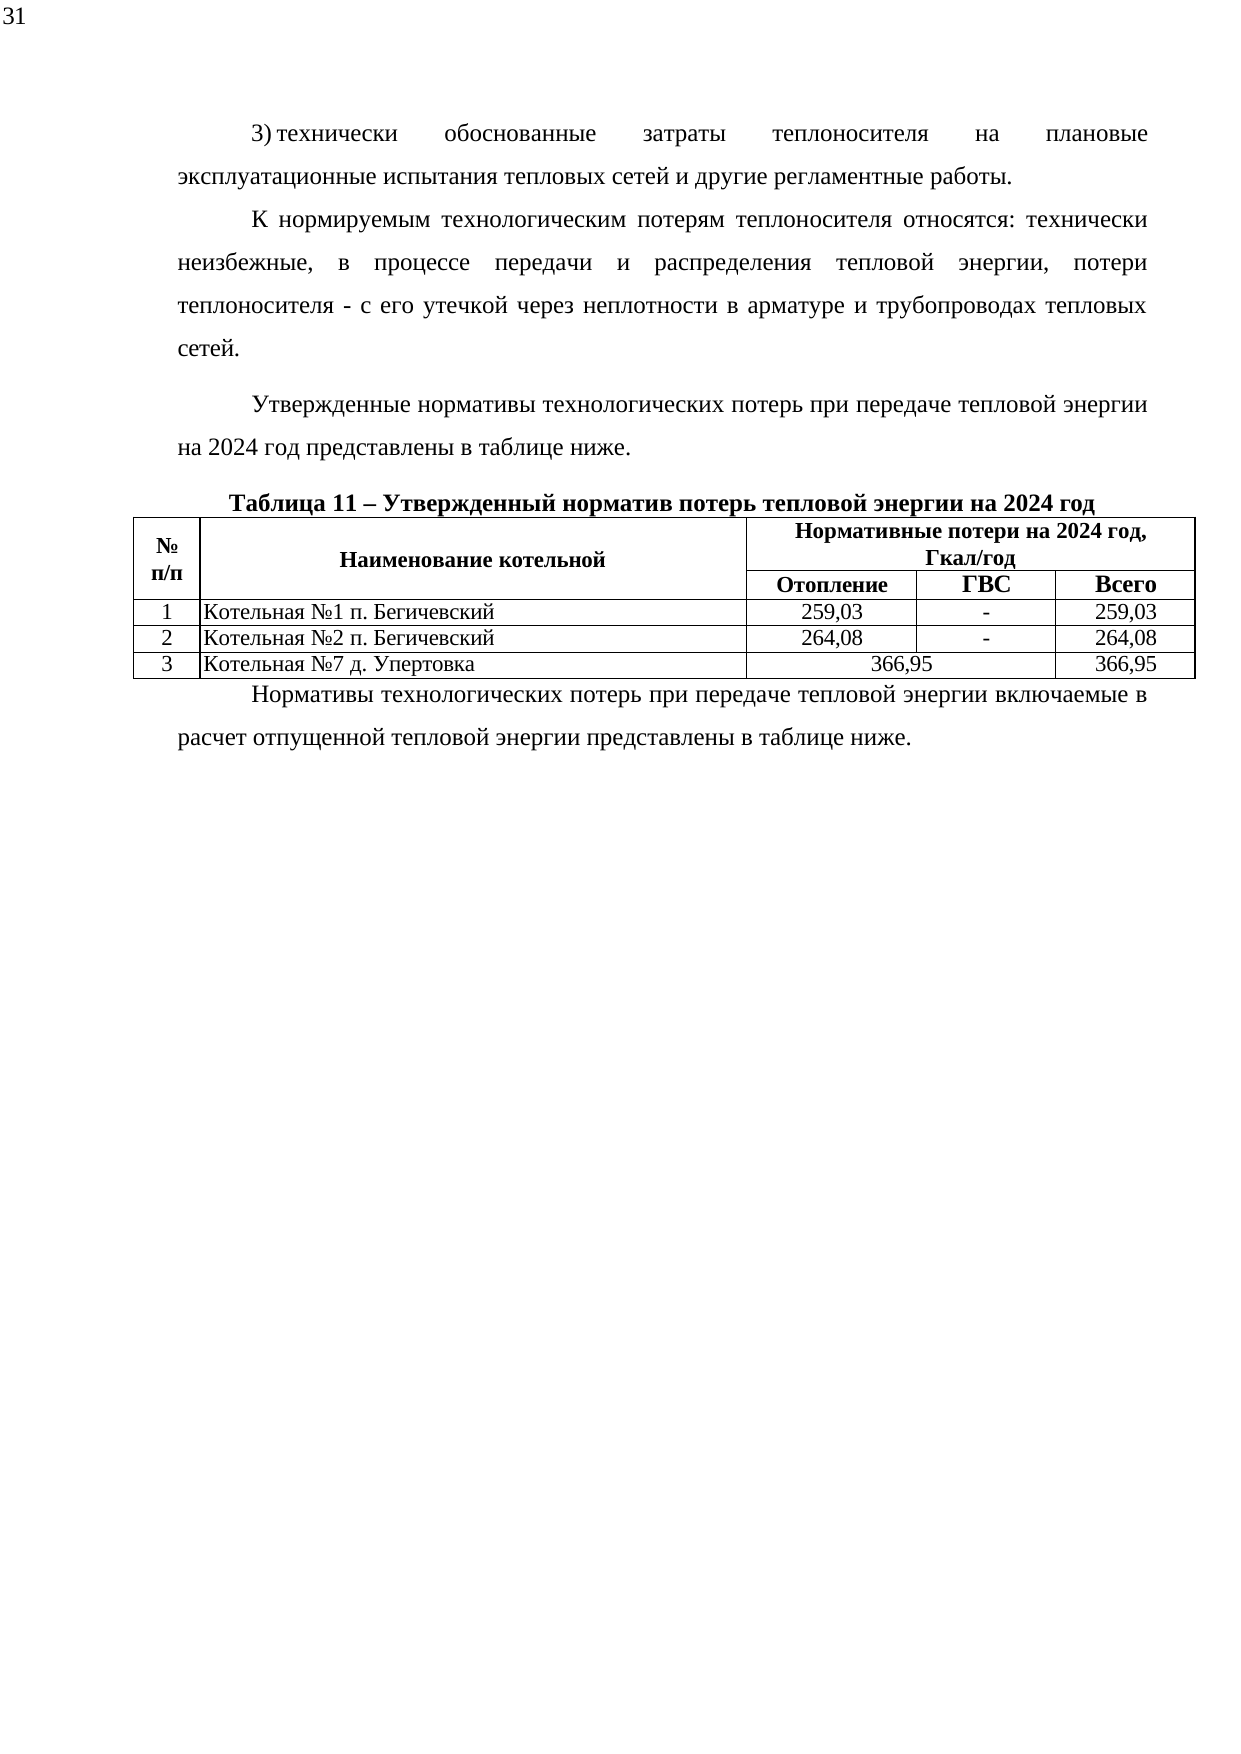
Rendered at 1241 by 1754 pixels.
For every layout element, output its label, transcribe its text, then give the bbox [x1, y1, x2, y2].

table_cell 366,95 [1056, 653, 1194, 678]
table_cell 366,95 [747, 653, 1055, 678]
table_cell Котельная №2 п. Бегичевский [201, 626, 746, 652]
table_cell Всего [1056, 571, 1194, 599]
text К нормируемым технологическим потерям теплоносителя относятся: технически неизбежные, в процессе передачи и распределения тепловой энергии, потери теплоносителя - с его утечкой через неплотности в арматуре и трубопроводах тепловых сетей. [177, 204, 1148, 362]
table_cell Котельная №1 п. Бегичевский [201, 600, 746, 625]
table_header Наименование котельной [201, 518, 746, 599]
table_cell 3 [134, 653, 199, 678]
table_header № п/п [134, 518, 199, 599]
table_cell - [917, 626, 1055, 652]
table_cell 264,08 [1056, 626, 1194, 652]
table_cell - [917, 600, 1055, 625]
table_cell 2 [134, 626, 199, 652]
table_cell 259,03 [1056, 600, 1194, 625]
subtitle Таблица 11 – Утвержденный норматив потерь тепловой энергии на 2024 год [229, 488, 1211, 517]
table_cell 1 [134, 600, 199, 625]
table_cell 259,03 [747, 600, 916, 625]
table_cell Отопление [747, 571, 916, 599]
table_cell 264,08 [747, 626, 916, 652]
text Нормативы технологических потерь при передаче тепловой энергии включаемые в расчет отпущенной тепловой энергии представлены в таблице ниже. [177, 679, 1148, 751]
table_header Нормативные потери на 2024 год, Гкал/год [747, 518, 1194, 570]
text Утвержденные нормативы технологических потерь при передаче тепловой энергии на 2024 год представлены в таблице ниже. [177, 389, 1148, 461]
table_cell ГВС [917, 571, 1055, 599]
table_cell Котельная №7 д. Упертовка [201, 653, 746, 678]
list технически обоснованные затраты теплоносителя на плановые эксплуатационные испытания тепловых сетей и другие регламентные работы. [177, 118, 1148, 190]
